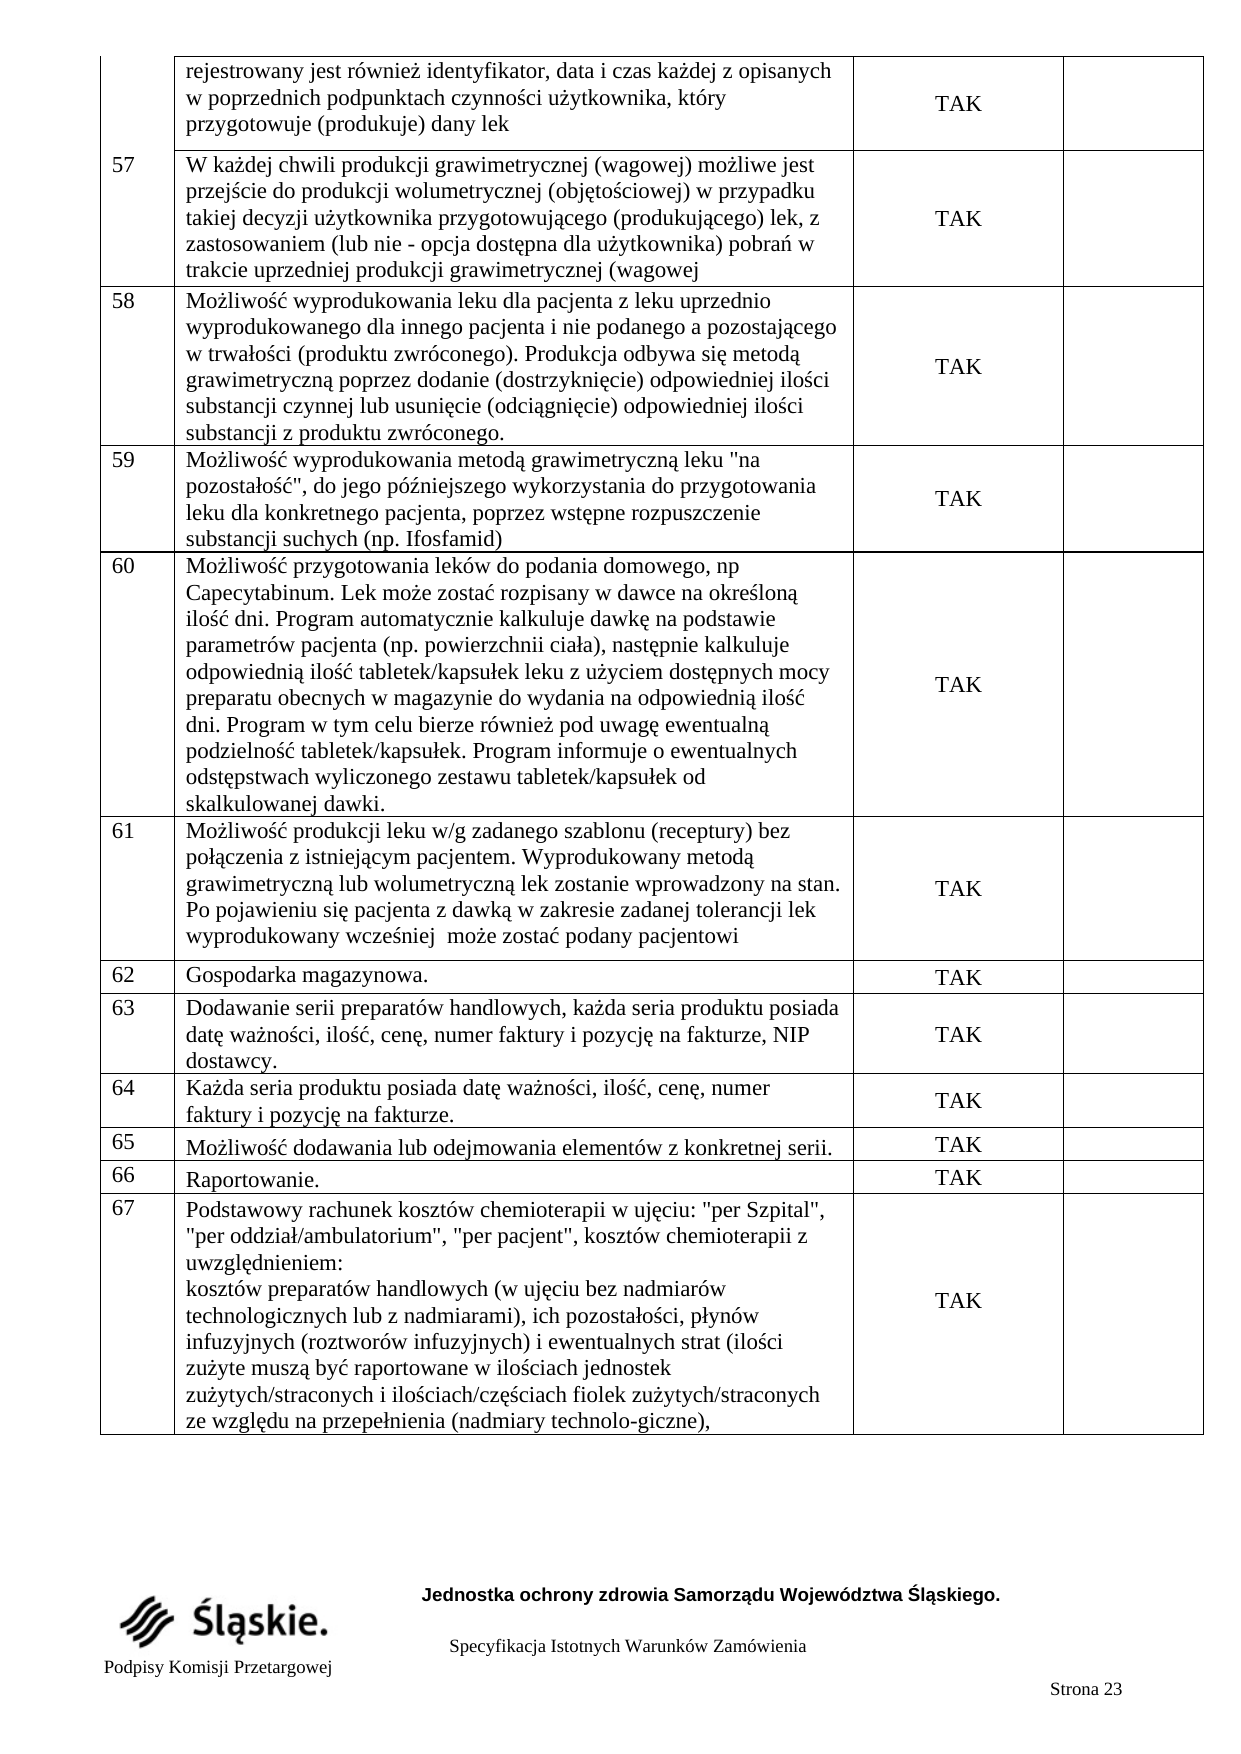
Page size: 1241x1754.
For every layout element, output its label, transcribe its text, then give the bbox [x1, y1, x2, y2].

table_cell Raportowanie. [175, 1161, 853, 1193]
table_cell [1064, 1194, 1203, 1433]
table_cell 66 [101, 1161, 174, 1193]
table_cell [1064, 994, 1203, 1073]
table_cell Możliwość wyprodukowania metodą grawimetryczną leku "na pozostałość", do jego późniejszego wykorzystania do przygotowania leku dla konkretnego pacjenta, poprzez wstępne rozpuszczenie substancji suchych (np. Ifosfamid) [175, 446, 853, 551]
table_cell 67 [101, 1194, 174, 1433]
table_cell 62 [101, 961, 174, 993]
table_cell Możliwość produkcji leku w/g zadanego szablonu (receptury) bez połączenia z istniejącym pacjentem. Wyprodukowany metodą grawimetryczną lub wolumetryczną lek zostanie wprowadzony na stan. Po pojawieniu się pacjenta z dawką w zakresie zadanej tolerancji lek wyprodukowany wcześniej może zostać podany pacjentowi [175, 817, 853, 960]
table_cell 58 [101, 287, 174, 445]
table_cell Możliwość wyprodukowania leku dla pacjenta z leku uprzednio wyprodukowanego dla innego pacjenta i nie podanego a pozostającego w trwałości (produktu zwróconego). Produkcja odbywa się metodą grawimetryczną poprzez dodanie (dostrzyknięcie) odpowiedniej ilości substancji czynnej lub usunięcie (odciągnięcie) odpowiedniej ilości substancji z produktu zwróconego. [175, 287, 853, 445]
table_cell TAK [854, 553, 1063, 816]
table_cell TAK [854, 446, 1063, 551]
table_cell TAK [854, 57, 1063, 150]
table_cell Możliwość dodawania lub odejmowania elementów z konkretnej serii. [175, 1128, 853, 1160]
picture [100, 1576, 347, 1669]
table_cell TAK [854, 994, 1063, 1073]
table_cell TAK [854, 1074, 1063, 1127]
table_cell [1064, 553, 1203, 816]
table_cell Możliwość przygotowania leków do podania domowego, np Capecytabinum. Lek może zostać rozpisany w dawce na określoną ilość dni. Program automatycznie kalkuluje dawkę na podstawie parametrów pacjenta (np. powierzchnii ciała), następnie kalkuluje odpowiednią ilość tabletek/kapsułek leku z użyciem dostępnych mocy preparatu obecnych w magazynie do wydania na odpowiednią ilość dni. Program w tym celu bierze również pod uwagę ewentualną podzielność tabletek/kapsułek. Program informuje o ewentualnych odstępstwach wyliczonego zestawu tabletek/kapsułek od skalkulowanej dawki. [175, 553, 853, 816]
table_cell TAK [854, 961, 1063, 993]
table_cell 60 [101, 553, 174, 816]
table_cell Każda seria produktu posiada datę ważności, ilość, cenę, numer faktury i pozycję na fakturze. [175, 1074, 853, 1127]
table_cell TAK [854, 287, 1063, 445]
table_cell [1064, 1161, 1203, 1193]
table_cell TAK [854, 817, 1063, 960]
table_cell TAK [854, 1161, 1063, 1193]
table_cell 64 [101, 1074, 174, 1127]
table_cell rejestrowany jest również identyfikator, data i czas każdej z opisanych w poprzednich podpunktach czynności użytkownika, który przygotowuje (produkuje) dany lek [175, 57, 853, 150]
table_cell TAK [854, 1128, 1063, 1160]
table_cell Podstawowy rachunek kosztów chemioterapii w ujęciu: "per Szpital", "per oddział/ambulatorium", "per pacjent", kosztów chemioterapii z uwzględnieniem: kosztów preparatów handlowych (w ujęciu bez nadmiarów technologicznych lub z nadmiarami), ich pozostałości, płynów infuzyjnych (roztworów infuzyjnych) i ewentualnych strat (ilości zużyte muszą być raportowane w ilościach jednostek zużytych/straconych i ilościach/częściach fiolek zużytych/straconych ze względu na przepełnienia (nadmiary technolo-giczne), [175, 1194, 853, 1433]
table_cell [1064, 446, 1203, 551]
table_cell Dodawanie serii preparatów handlowych, każda seria produktu posiada datę ważności, ilość, cenę, numer faktury i pozycję na fakturze, NIP dostawcy. [175, 994, 853, 1073]
table_cell TAK [854, 151, 1063, 286]
table_cell 63 [101, 994, 174, 1073]
table_cell 59 [101, 446, 174, 551]
table_cell [1064, 1128, 1203, 1160]
table_cell [1064, 57, 1203, 150]
table_cell 57 [101, 150, 174, 286]
table_cell [1064, 1074, 1203, 1127]
table_cell TAK [854, 1194, 1063, 1433]
table_cell [1064, 287, 1203, 445]
table_cell [1064, 961, 1203, 993]
table_cell Gospodarka magazynowa. [175, 961, 853, 993]
table_cell 65 [101, 1128, 174, 1160]
table_cell W każdej chwili produkcji grawimetrycznej (wagowej) możliwe jest przejście do produkcji wolumetrycznej (objętościowej) w przypadku takiej decyzji użytkownika przygotowującego (produkującego) lek, z zastosowaniem (lub nie - opcja dostępna dla użytkownika) pobrań w trakcie uprzedniej produkcji grawimetrycznej (wagowej [175, 151, 853, 286]
table_cell [1064, 151, 1203, 286]
table_cell [1064, 817, 1203, 960]
table_cell 61 [101, 817, 174, 960]
